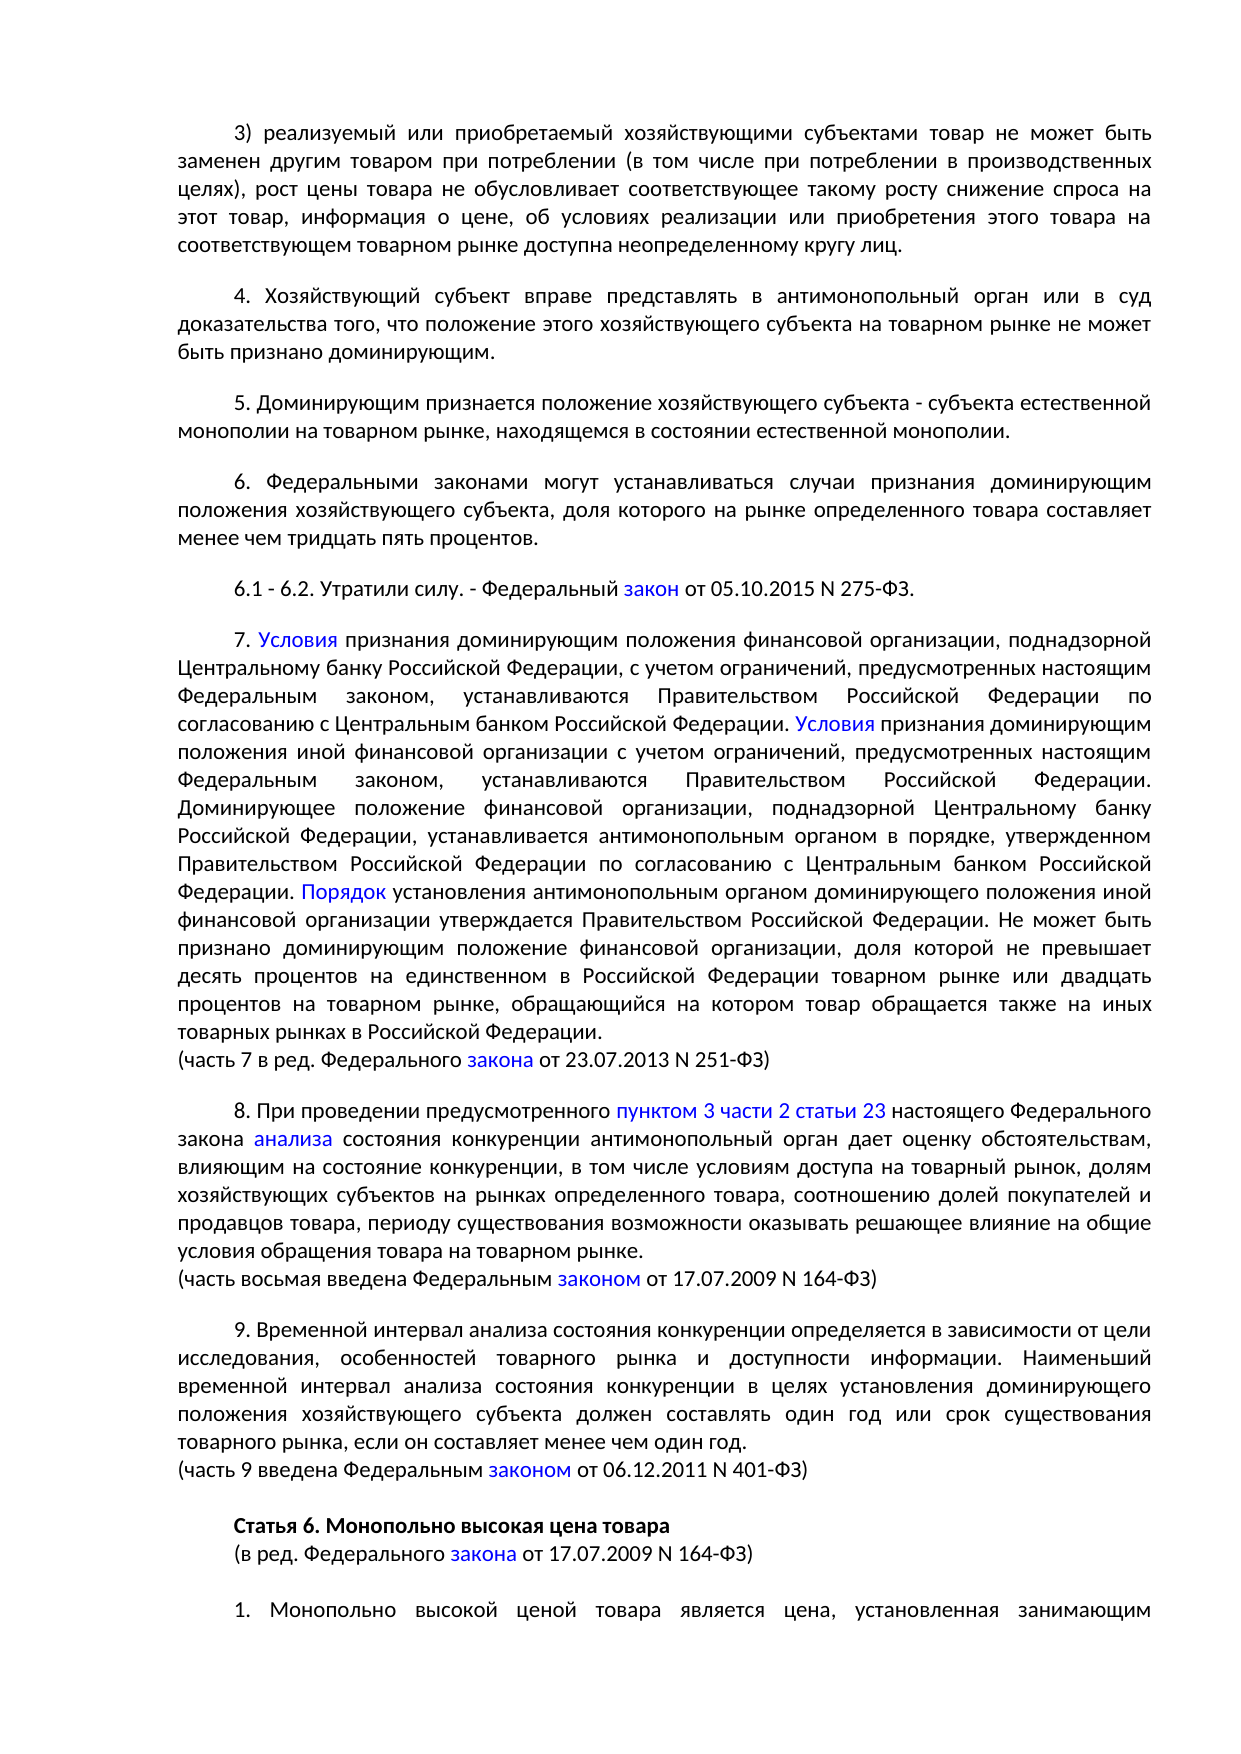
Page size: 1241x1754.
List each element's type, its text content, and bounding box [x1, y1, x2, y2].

title Статья 6. Монопольно высокая цена товара [177, 1511, 1152, 1539]
text 9. Временной интервал анализа состояния конкуренции определяется в зависимости от цели исследования, особенностей товарного рынка и доступности информации. Наименьший временной интервал анализа состояния конкуренции в целях установления доминирующего положения хозяйствующего субъекта должен составлять один год или срок существования товарного рынка, если он составляет менее чем один год. [177, 1315, 1152, 1455]
text (часть 7 в ред. Федерального закона от 23.07.2013 N 251-ФЗ) [177, 1045, 1152, 1073]
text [177, 1596, 1152, 1623]
text 8. При проведении предусмотренного пунктом 3 части 2 статьи 23 настоящего Федерального закона анализа состояния конкуренции антимонопольный орган дает оценку обстоятельствам, влияющим на состояние конкуренции, в том числе условиям доступа на товарный рынок, долям хозяйствующих субъектов на рынках определенного товара, соотношению долей покупателей и продавцов товара, периоду существования возможности оказывать решающее влияние на общие условия обращения товара на товарном рынке. [177, 1096, 1152, 1264]
text 3) реализуемый или приобретаемый хозяйствующими субъектами товар не может быть заменен другим товаром при потреблении (в том числе при потреблении в производственных целях), рост цены товара не обусловливает соответствующее такому росту снижение спроса на этот товар, информация о цене, об условиях реализации или приобретения этого товара на соответствующем товарном рынке доступна неопределенному кругу лиц. [177, 118, 1152, 258]
text 6.1 - 6.2. Утратили силу. - Федеральный закон от 05.10.2015 N 275-ФЗ. [177, 574, 1152, 602]
text (в ред. Федерального закона от 17.07.2009 N 164-ФЗ) [177, 1539, 1152, 1567]
text (часть восьмая введена Федеральным законом от 17.07.2009 N 164-ФЗ) [177, 1264, 1152, 1292]
text 4. Хозяйствующий субъект вправе представлять в антимонопольный орган или в суд доказательства того, что положение этого хозяйствующего субъекта на товарном рынке не может быть признано доминирующим. [177, 281, 1152, 365]
text 7. Условия признания доминирующим положения финансовой организации, поднадзорной Центральному банку Российской Федерации, с учетом ограничений, предусмотренных настоящим Федеральным законом, устанавливаются Правительством Российской Федерации по согласованию с Центральным банком Российской Федерации. Условия признания доминирующим положения иной финансовой организации с учетом ограничений, предусмотренных настоящим Федеральным законом, устанавливаются Правительством Российской Федерации. Доминирующее положение финансовой организации, поднадзорной Центральному банку Российской Федерации, устанавливается антимонопольным органом в порядке, утвержденном Правительством Российской Федерации по согласованию с Центральным банком Российской Федерации. Порядок установления антимонопольным органом доминирующего положения иной финансовой организации утверждается Правительством Российской Федерации. Не может быть признано доминирующим положение финансовой организации, доля которой не превышает десять процентов на единственном в Российской Федерации товарном рынке или двадцать процентов на товарном рынке, обращающийся на котором товар обращается также на иных товарных рынках в Российской Федерации. [177, 625, 1152, 1045]
text 5. Доминирующим признается положение хозяйствующего субъекта - субъекта естественной монополии на товарном рынке, находящемся в состоянии естественной монополии. [177, 388, 1152, 444]
text (часть 9 введена Федеральным законом от 06.12.2011 N 401-ФЗ) [177, 1455, 1152, 1483]
text 6. Федеральными законами могут устанавливаться случаи признания доминирующим положения хозяйствующего субъекта, доля которого на рынке определенного товара составляет менее чем тридцать пять процентов. [177, 467, 1152, 551]
